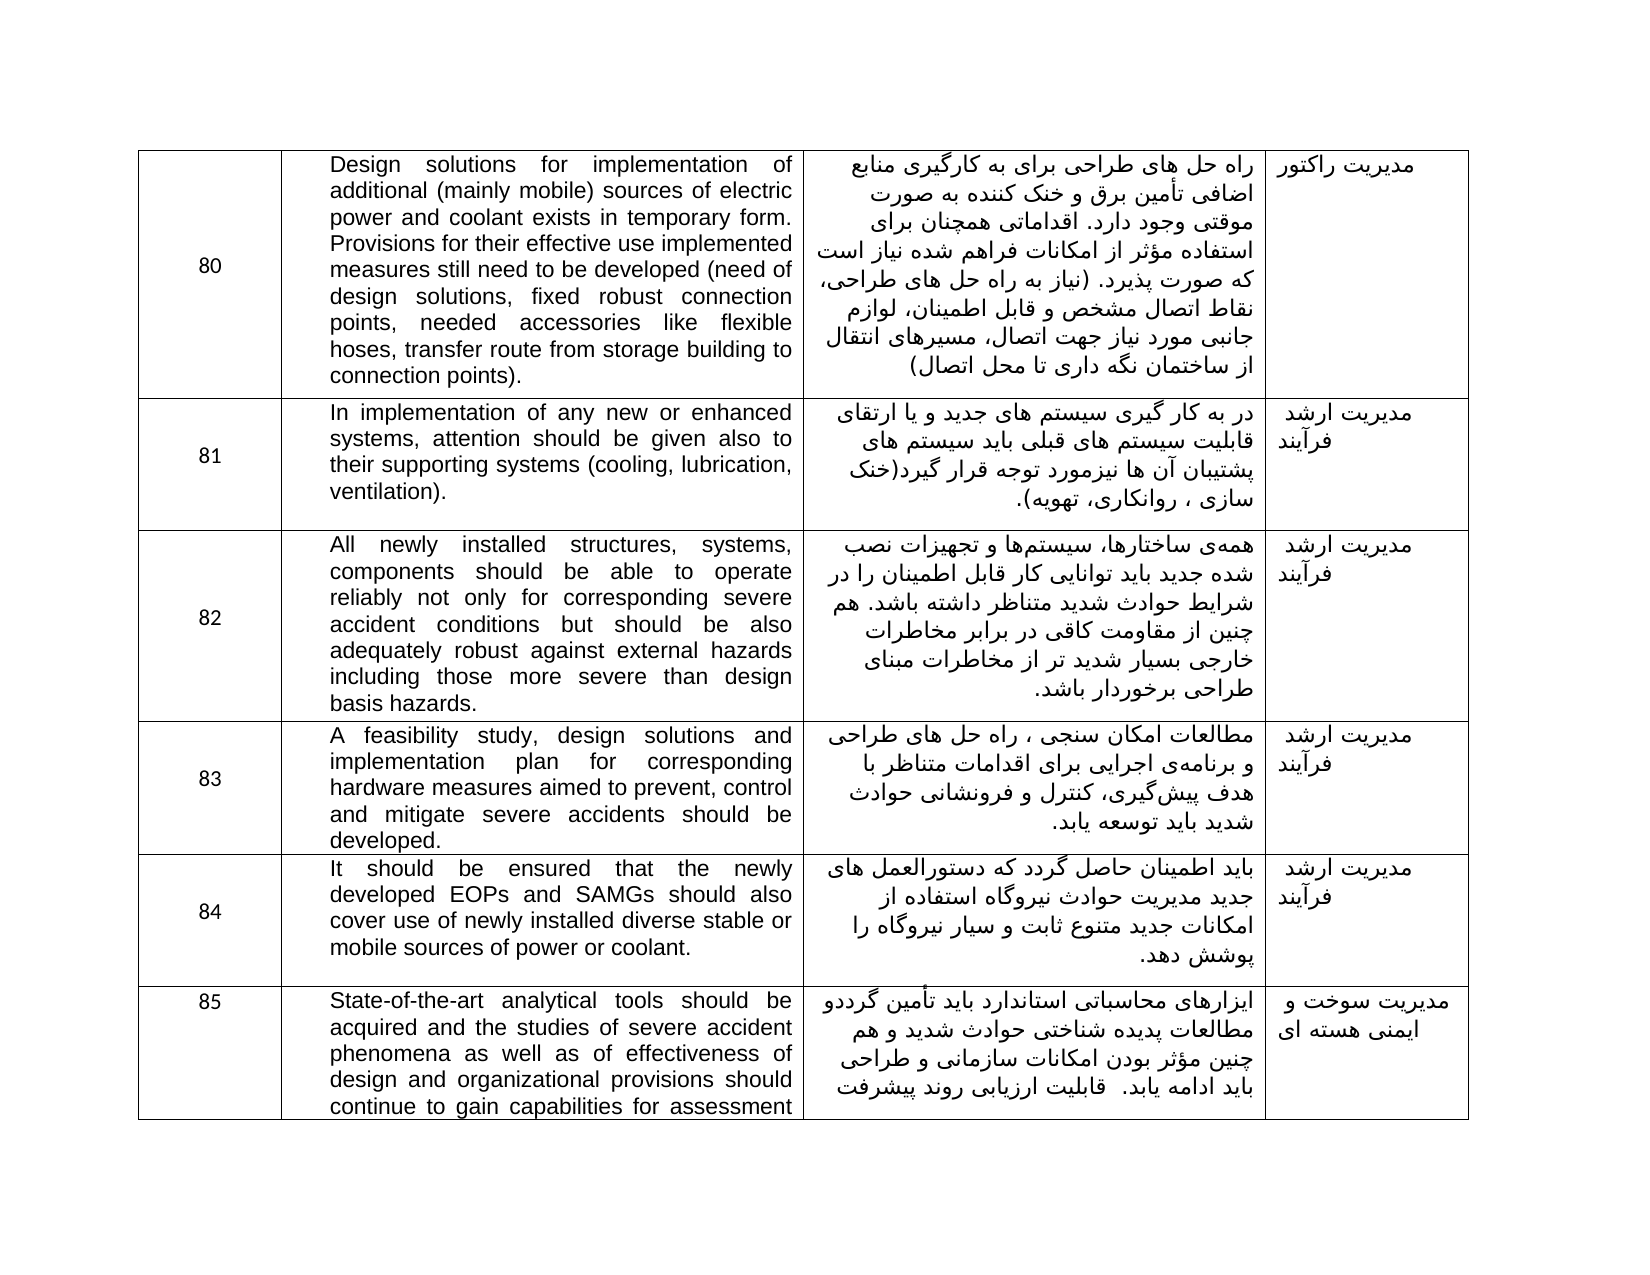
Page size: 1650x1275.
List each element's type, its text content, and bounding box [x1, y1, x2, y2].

table_cell 85 [139, 987, 281, 1119]
table_cell باید اطمینان حاصل گردد که دستورالعمل های جدید مدیریت حوادث نیروگاه استفاده از امکانات جدید متنوع ثابت و سیار نیروگاه را پوشش دهد. [804, 855, 1265, 986]
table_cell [804, 987, 1265, 1119]
table_cell مدیریت راکتور [1266, 151, 1468, 398]
table_cell 80 [139, 151, 281, 398]
table_cell مدیریت ارشد فرآیند [1266, 722, 1468, 853]
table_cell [1266, 987, 1468, 1119]
table_cell 82 [139, 531, 281, 721]
table_cell مطالعات امکان سنجی ، راه حل های طراحی و برنامه‌ی اجرایی برای اقدامات متناظر با هدف پیش‌گیری، کنترل و فرونشانی حوادث شدید باید توسعه یابد. [804, 722, 1265, 853]
table_cell در به کار گیری سیستم های جدید و یا ارتقای قابلیت سیستم های قبلی باید سیستم های پشتیبان آن ها نیزمورد توجه قرار گیرد(خنک سازی ، روانکاری، تهویه). [804, 399, 1265, 530]
table_cell 84 [139, 855, 281, 986]
table_cell مدیریت ارشد فرآیند [1266, 399, 1468, 530]
table_cell مدیریت ارشد فرآیند [1266, 531, 1468, 721]
table_cell In implementation of any new or enhanced systems, attention should be given also to their supporting systems (cooling, lubrication, ventilation). [282, 399, 803, 530]
table_cell A feasibility study, design solutions and implementation plan for corresponding hardware measures aimed to prevent, control and mitigate severe accidents should be developed. [282, 722, 803, 853]
table_cell 81 [139, 399, 281, 530]
table_cell راه حل های طراحی برای به کارگیری منابع اضافی تأمین برق و خنک کننده به صورت موقتی وجود دارد. اقداماتی همچنان برای استفاده مؤثر از امکانات فراهم شده نیاز است که صورت پذیرد. (نیاز به راه حل های طراحی، نقاط اتصال مشخص و قابل اطمینان، لوازم جانبی مورد نیاز جهت اتصال، مسیرهای انتقال از ساختمان نگه داری تا محل اتصال) [804, 151, 1265, 398]
table_cell It should be ensured that the newly developed EOPs and SAMGs should also cover use of newly installed diverse stable or mobile sources of power or coolant. [282, 855, 803, 986]
table_cell Design solutions for implementation of additional (mainly mobile) sources of electric power and coolant exists in temporary form. Provisions for their effective use implemented measures still need to be developed (need of design solutions, fixed robust connection points, needed accessories like flexible hoses, transfer route from storage building to connection points). [282, 151, 803, 398]
table_cell 83 [139, 722, 281, 853]
table_cell مدیریت ارشد فرآیند [1266, 855, 1468, 986]
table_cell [282, 987, 803, 1119]
table_cell همه‌ی ساختارها، سیستم‌ها و تجهیزات نصب شده جدید باید توانایی کار قابل اطمینان را در شرایط حوادث شدید متناظر داشته باشد. هم چنین از مقاومت کاقی در برابر مخاطرات خارجی بسیار شدید تر از مخاطرات مبنای طراحی برخوردار باشد. [804, 531, 1265, 721]
table_cell All newly installed structures, systems, components should be able to operate reliably not only for corresponding severe accident conditions but should be also adequately robust against external hazards including those more severe than design basis hazards. [282, 531, 803, 721]
